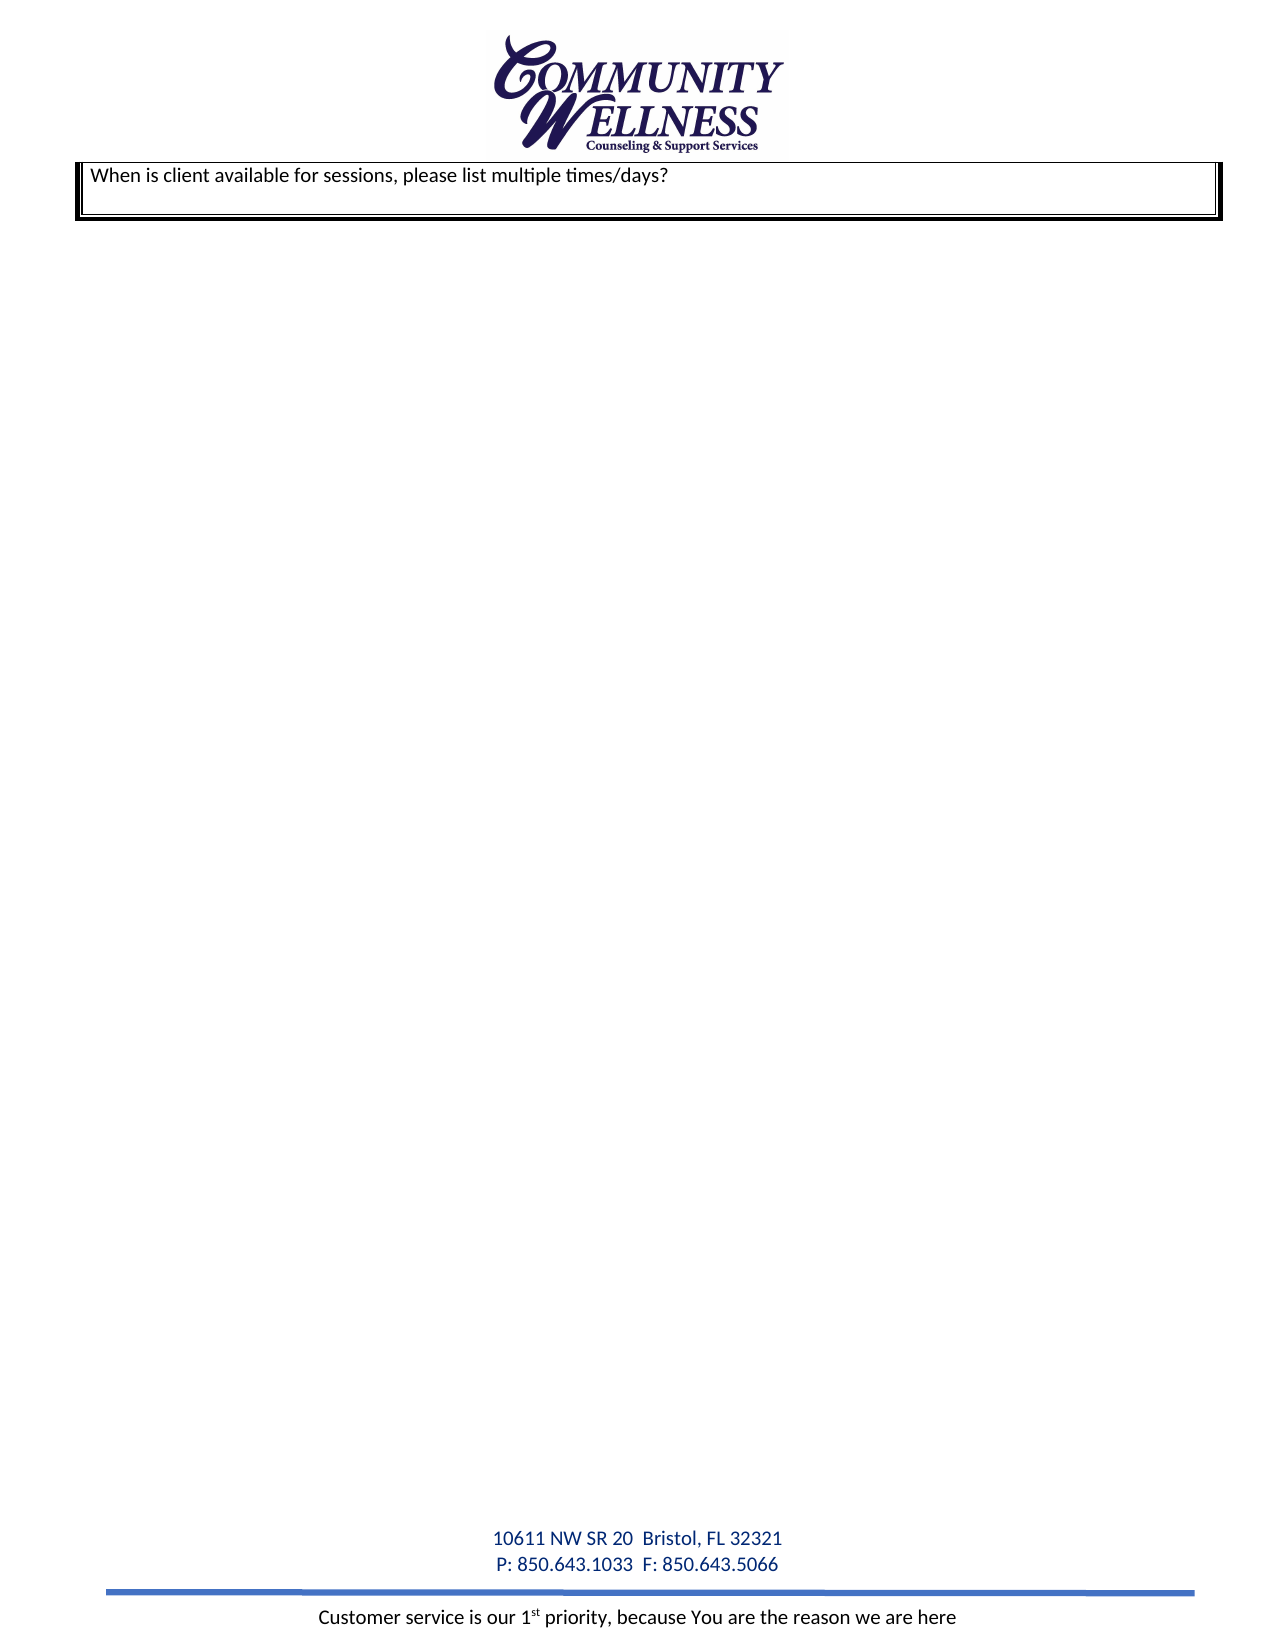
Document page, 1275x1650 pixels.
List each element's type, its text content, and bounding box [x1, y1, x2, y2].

picture [485, 30, 790, 162]
table_cell When is client available for sessions, please list multiple times/days? [83, 163, 1215, 213]
